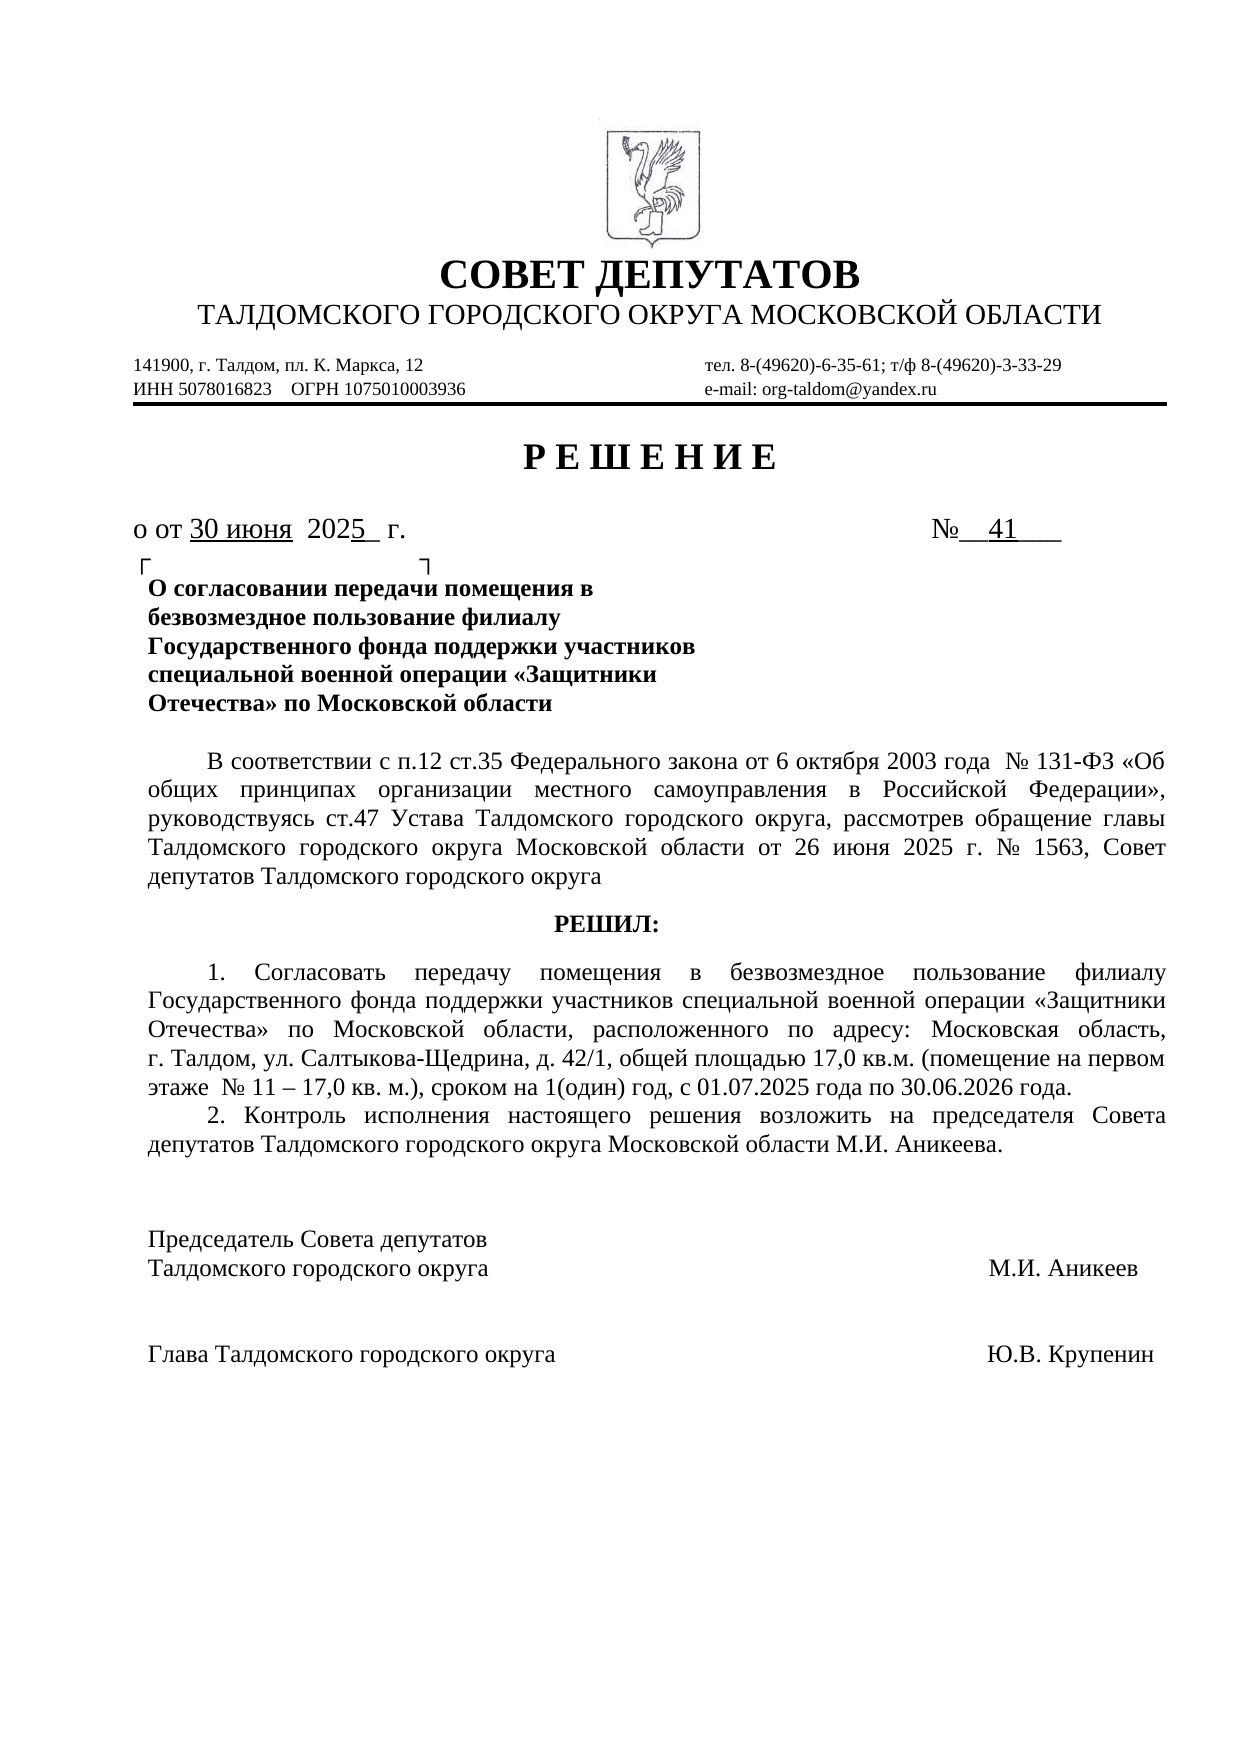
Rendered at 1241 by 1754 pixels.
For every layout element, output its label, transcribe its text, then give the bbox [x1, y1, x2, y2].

text Р Е Ш Е Н И Е [133, 434, 1167, 477]
text 141900, г. Талдом, пл. К. Маркса, 12 тел. 8-(49620)-6-35-61; т/ф 8-(49620)-3-33-29 [133, 353, 1167, 376]
text В соответствии с п.12 ст.35 Федерального закона от 6 октября 2003 года № 131-ФЗ «Об общих принципах организации местного самоуправления в Российской Федерации», руководствуясь ст.47 Устава Талдомского городского округа, рассмотрев обращение главы Талдомского городского округа Московской области от 26 июня 2025 г. № 1563, Совет депутатов Талдомского городского округа [148, 746, 1167, 889]
text Талдомского городского округа М.И. Аникеев [148, 1253, 1167, 1281]
text Глава Талдомского городского округа Ю.В. Крупенин [148, 1339, 1167, 1368]
text ТАЛДОМСКОГО ГОРОДСКОГО ОКРУГА МОСКОВСКОЙ ОБЛАСТИ [133, 297, 1167, 331]
text ┌ ┐ [133, 544, 1167, 573]
text ИНН 5078016823 ОГРН 1075010003936 e-mail: org-taldom@yandex.ru [133, 376, 1167, 402]
text РЕШИЛ: [148, 909, 1181, 937]
text о от 30 июня 2025_ г. №__41___ [133, 511, 1167, 544]
picture [597, 118, 702, 250]
text 2. Контроль исполнения настоящего решения возложить на председателя Совета депутатов Талдомского городского округа Московской области М.И. Аникеева. [148, 1100, 1167, 1158]
text О согласовании передачи помещения в безвозмездное пользование филиалу Государственного фонда поддержки участников специальной военной операции «Защитники Отечества» по Московской области [148, 573, 738, 717]
text 1. Согласовать передачу помещения в безвозмездное пользование филиалу Государственного фонда поддержки участников специальной военной операции «Защитники Отечества» по Московской области, расположенного по адресу: Московская область, г. Талдом, ул. Салтыкова-Щедрина, д. 42/1, общей площадью 17,0 кв.м. (помещение на первом этаже № 11 – 17,0 кв. м.), сроком на 1(один) год, с 01.07.2025 года по 30.06.2026 года. [148, 957, 1167, 1100]
text СОВЕТ ДЕПУТАТОВ [133, 249, 1167, 297]
text Председатель Совета депутатов [148, 1224, 1167, 1253]
